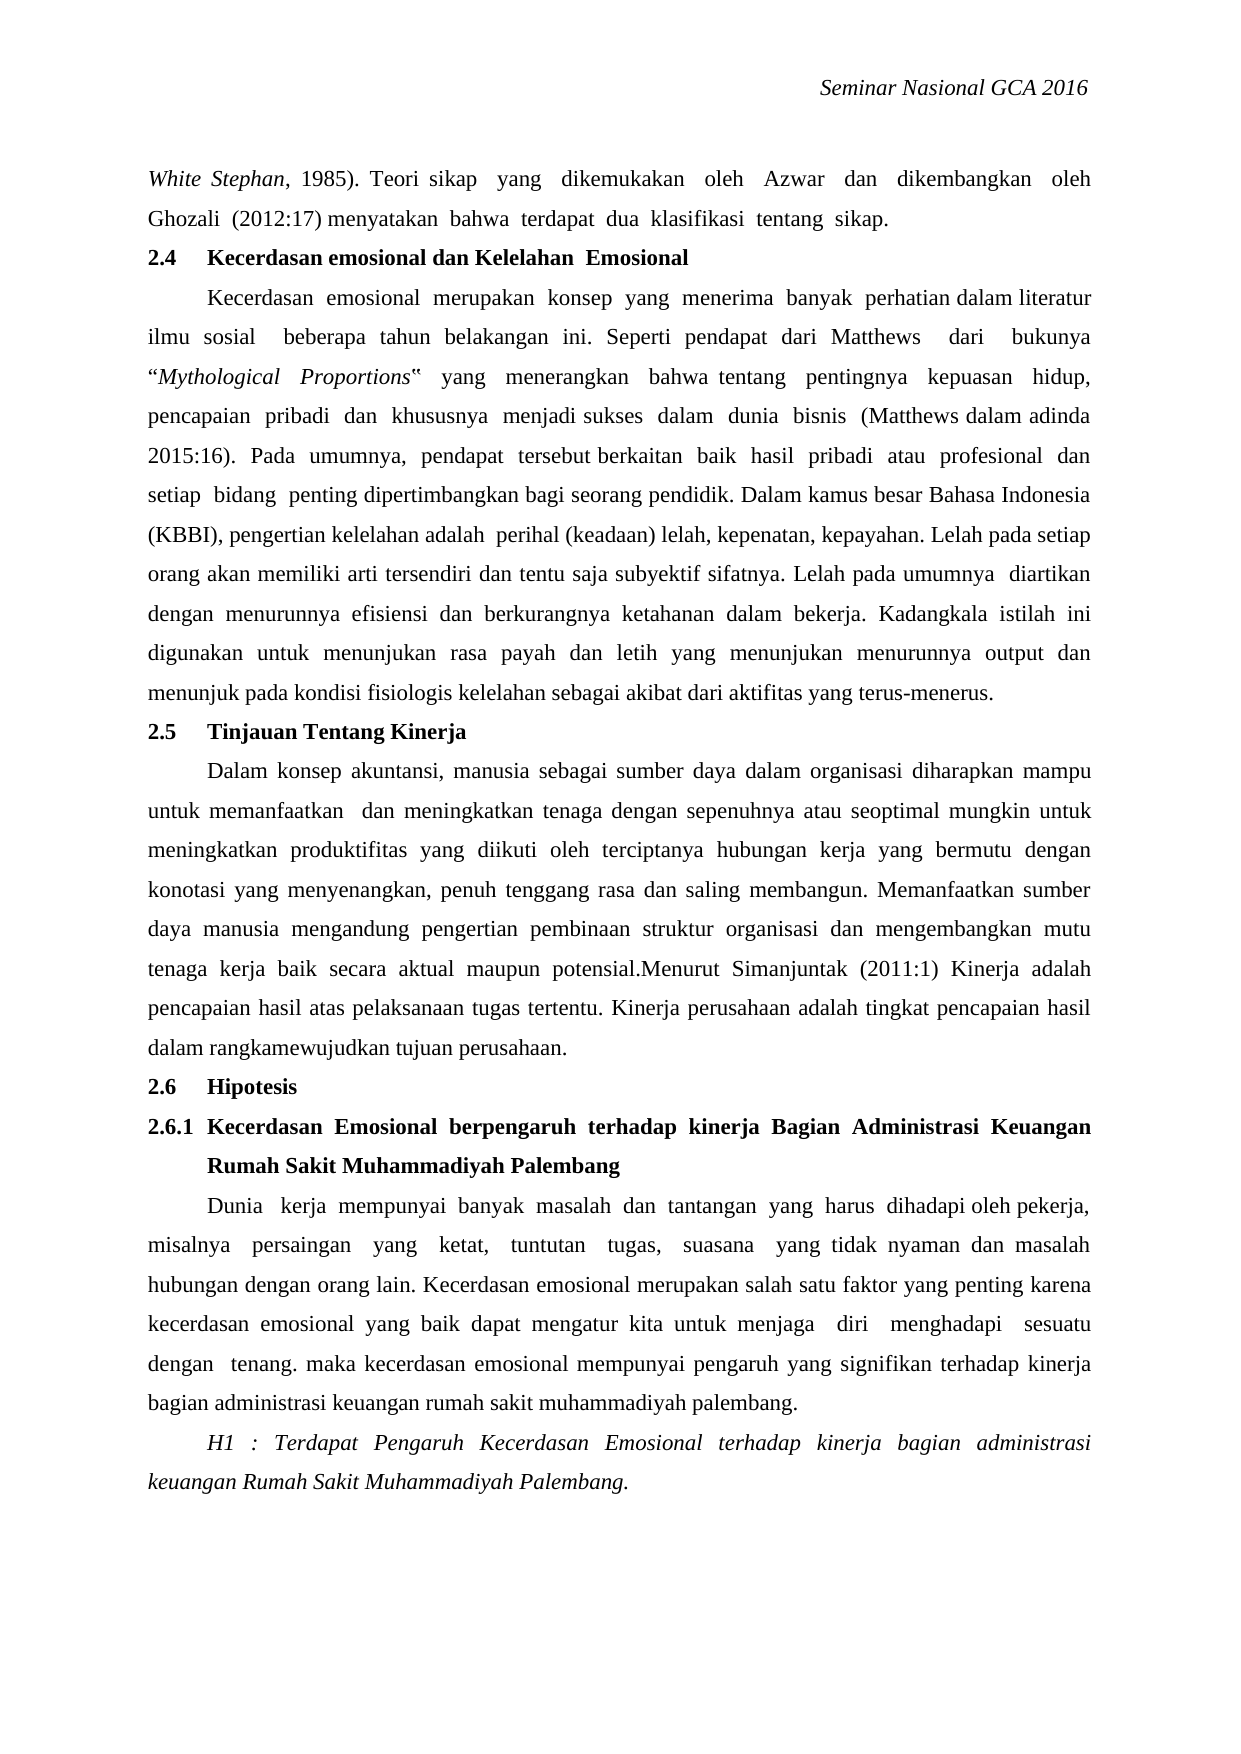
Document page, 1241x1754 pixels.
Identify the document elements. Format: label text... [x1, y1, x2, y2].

text 2.5 Tinjauan Tentang Kinerja [148, 718, 1092, 744]
text Kecerdasan emosional merupakan konsep yang menerima banyak perhatian dalam literatur ilmu sosial beberapa tahun belakangan ini. Seperti pendapat dari Matthews dari bukunya “Mythological Proportions‟ yang menerangkan bahwa tentang pentingnya kepuasan hidup, pencapaian pribadi dan khususnya menjadi sukses dalam dunia bisnis (Matthews dalam adinda 2015:16). Pada umumnya, pendapat tersebut berkaitan baik hasil pribadi atau profesional dan setiap bidang penting dipertimbangkan bagi seorang pendidik. Dalam kamus besar Bahasa Indonesia (KBBI), pengertian kelelahan adalah perihal (keadaan) lelah, kepenatan, kepayahan. Lelah pada setiap orang akan memiliki arti tersendiri dan tentu saja subyektif sifatnya. Lelah pada umumnya diartikan dengan menurunnya efisiensi dan berkurangnya ketahanan dalam bekerja. Kadangkala istilah ini digunakan untuk menunjukan rasa payah dan letih yang menunjukan menurunnya output dan menunjuk pada kondisi fisiologis kelelahan sebagai akibat dari aktifitas yang terus-menerus. [148, 284, 1092, 705]
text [148, 165, 1092, 231]
text Dalam konsep akuntansi, manusia sebagai sumber daya dalam organisasi diharapkan mampu untuk memanfaatkan dan meningkatkan tenaga dengan sepenuhnya atau seoptimal mungkin untuk meningkatkan produktifitas yang diikuti oleh terciptanya hubungan kerja yang bermutu dengan konotasi yang menyenangkan, penuh tenggang rasa dan saling membangun. Memanfaatkan sumber daya manusia mengandung pengertian pembinaan struktur organisasi dan mengembangkan mutu tenaga kerja baik secara aktual maupun potensial.Menurut Simanjuntak (2011:1) Kinerja adalah pencapaian hasil atas pelaksanaan tugas tertentu. Kinerja perusahaan adalah tingkat pencapaian hasil dalam rangkamewujudkan tujuan perusahaan. [148, 758, 1092, 1060]
text H1 : Terdapat Pengaruh Kecerdasan Emosional terhadap kinerja bagian administrasi keuangan Rumah Sakit Muhammadiyah Palembang. [148, 1429, 1092, 1494]
text Dunia kerja mempunyai banyak masalah dan tantangan yang harus dihadapi oleh pekerja, misalnya persaingan yang ketat, tuntutan tugas, suasana yang tidak nyaman dan masalah hubungan dengan orang lain. Kecerdasan emosional merupakan salah satu faktor yang penting karena kecerdasan emosional yang baik dapat mengatur kita untuk menjaga diri menghadapi sesuatu dengan tenang. maka kecerdasan emosional mempunyai pengaruh yang signifikan terhadap kinerja bagian administrasi keuangan rumah sakit muhammadiyah palembang. [148, 1192, 1092, 1416]
text 2.6 Hipotesis [148, 1073, 1092, 1100]
text 2.4 Kecerdasan emosional dan Kelelahan Emosional [148, 244, 1092, 271]
text 2.6.1 Kecerdasan Emosional berpengaruh terhadap kinerja Bagian Administrasi Keuangan Rumah Sakit Muhammadiyah Palembang [148, 1113, 1092, 1179]
